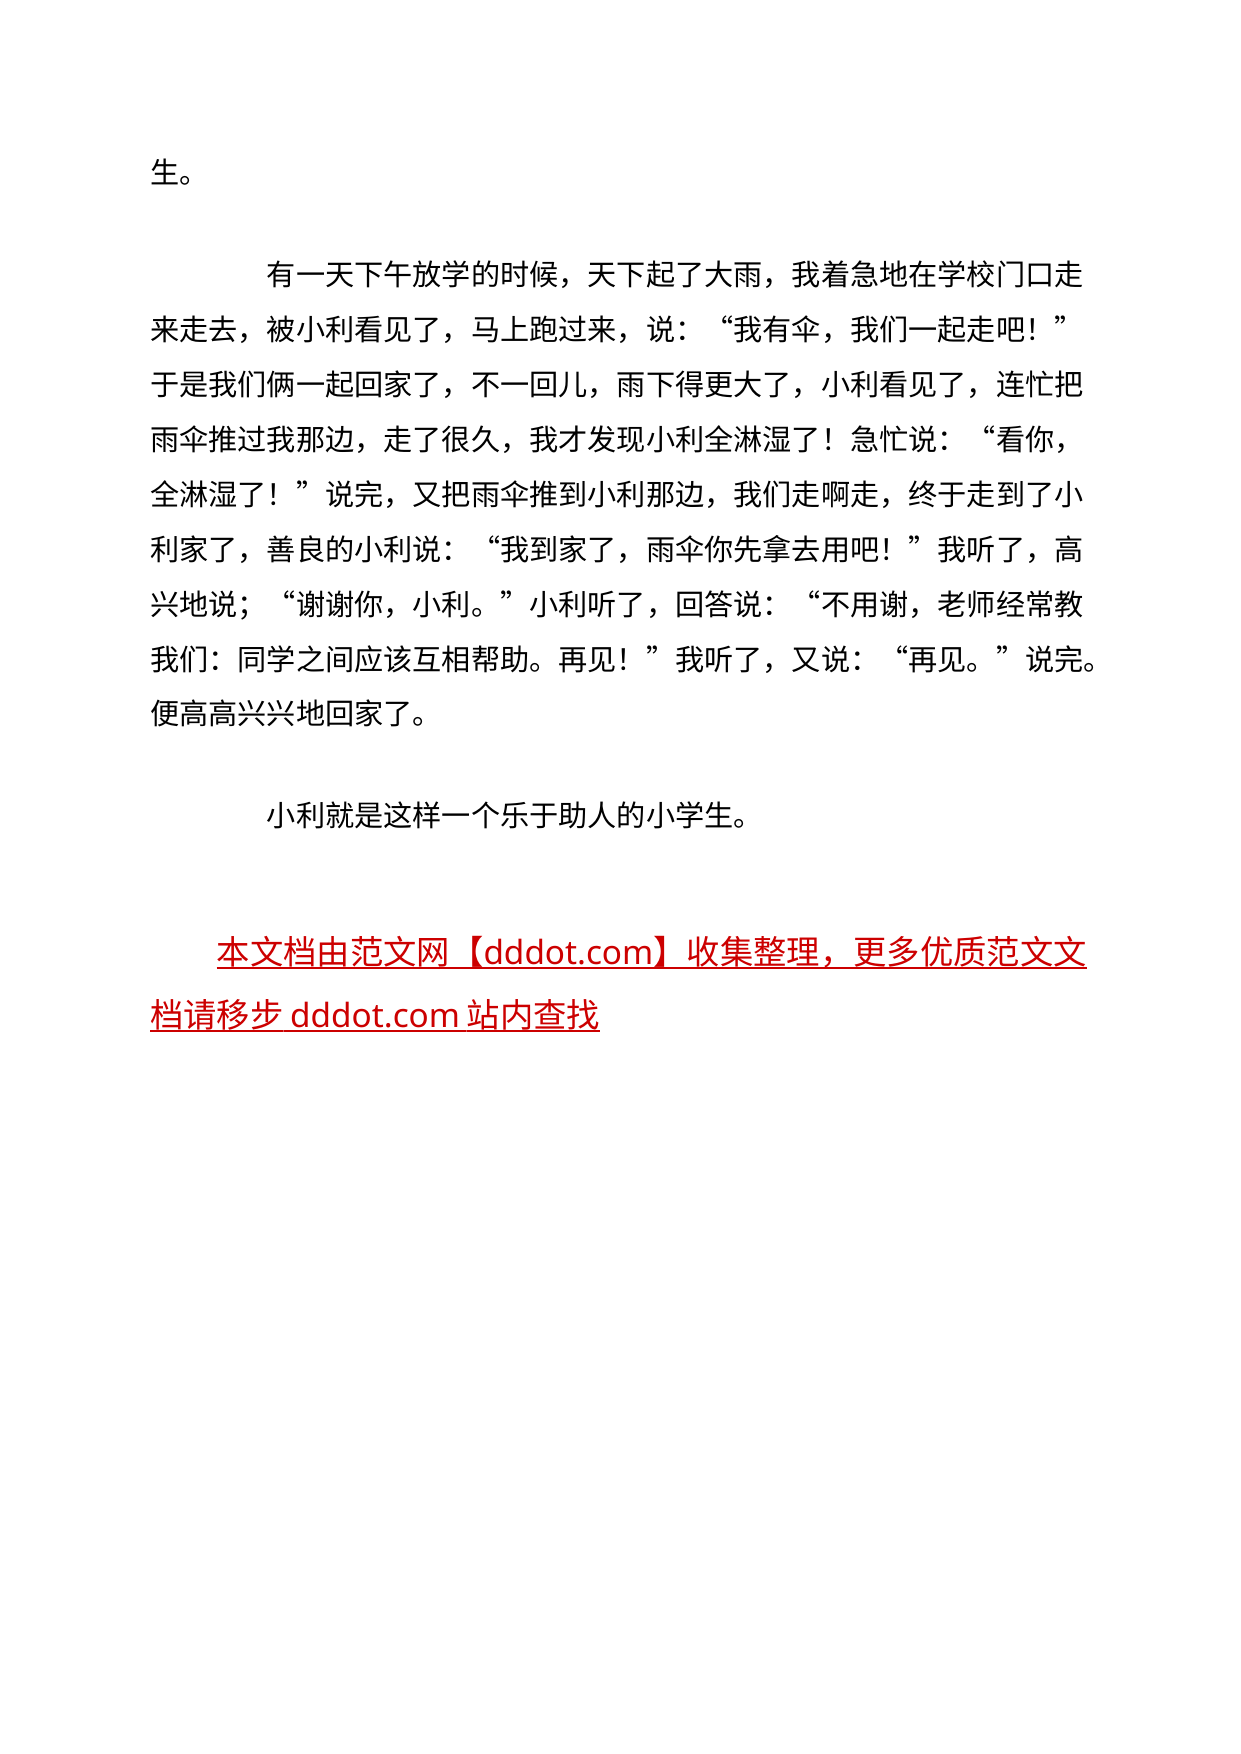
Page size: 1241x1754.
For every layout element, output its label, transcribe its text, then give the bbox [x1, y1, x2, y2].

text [150, 150, 1090, 192]
text 本文档由范文网【dddot.com】收集整理，更多优质范文文档请移步dddot.com站内查找 [150, 926, 1090, 1037]
text 有一天下午放学的时候，天下起了大雨，我着急地在学校门口走来走去，被小利看见了，马上跑过来，说：“我有伞，我们一起走吧！”于是我们俩一起回家了，不一回儿，雨下得更大了，小利看见了，连忙把雨伞推过我那边，走了很久，我才发现小利全淋湿了！急忙说：“看你，全淋湿了！”说完，又把雨伞推到小利那边，我们走啊走，终于走到了小利家了，善良的小利说：“我到家了，雨伞你先拿去用吧！”我听了，高兴地说；“谢谢你，小利。”小利听了，回答说：“不用谢，老师经常教我们：同学之间应该互相帮助。再见！”我听了，又说：“再见。”说完。便高高兴兴地回家了。 [150, 252, 1090, 733]
text 小利就是这样一个乐于助人的小学生。 [150, 793, 1090, 835]
